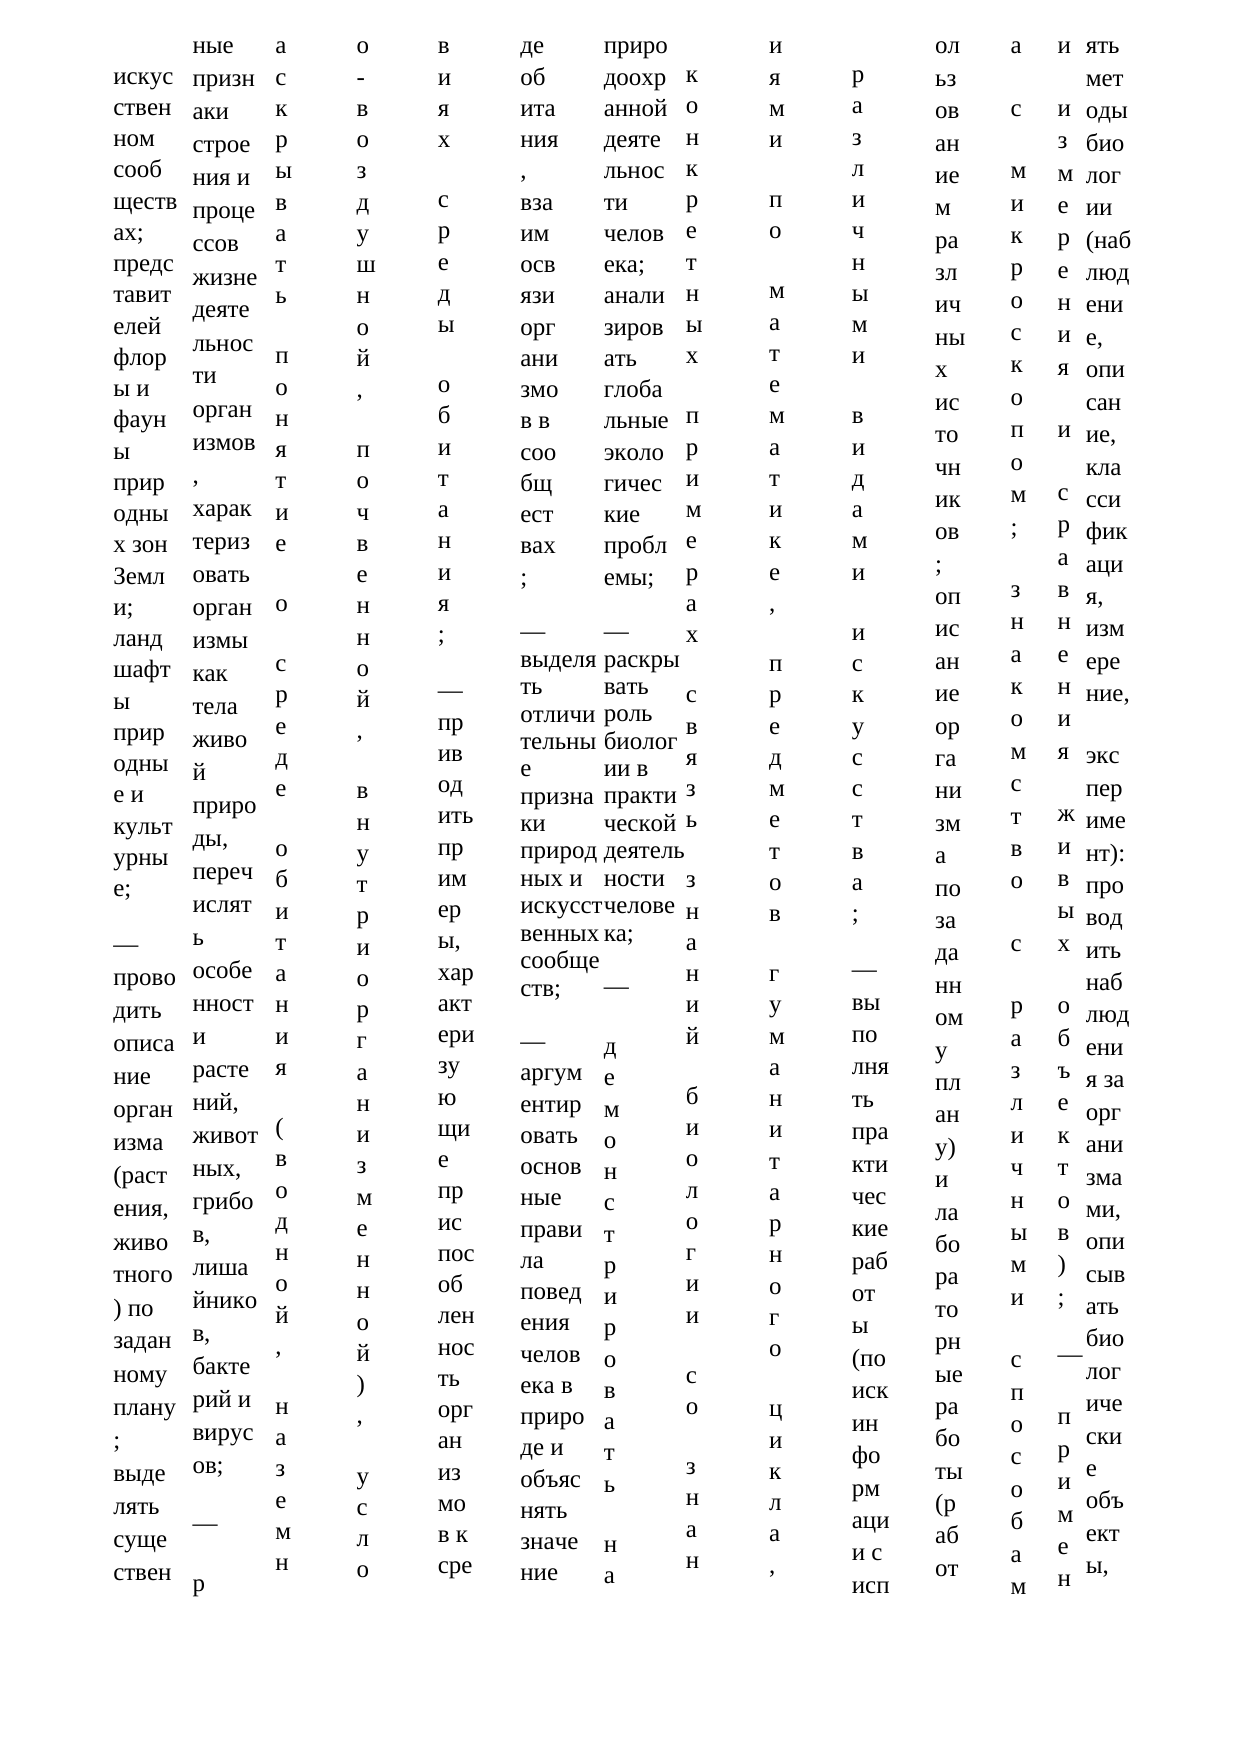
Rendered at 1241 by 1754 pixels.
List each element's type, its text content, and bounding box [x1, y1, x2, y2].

text искусственном сообществах; представителей флоры и фауны природных зон Земли; ландшафты природные и культурные; [113, 61, 177, 902]
text — выделять отличительные признаки природных и искусственных сообществ; [520, 618, 603, 1001]
text — приводить примеры, характеризующие приспособленность организмов к среде обитания, взаимосвязи организмов в сообществах; [520, 30, 558, 590]
text — проводить описание организма (растения, животного) по заданному плану; выделять существенные признаки строения и процессов жизнедеятельности организмов, характеризовать организмы как тела живой природы, перечислять особенности растений, животных, грибов, лишайников, бактерий и вирусов; [113, 929, 177, 1586]
text — приводить примеры, характеризующие приспособленность организмов к среде обитания, взаимосвязи организмов в сообществах; [438, 676, 475, 1579]
text — раскрывать роль биологии в практической деятельности человека; [603, 618, 686, 946]
text — выполнять практические работы (поиск информации с использованием различных источников; описание организма по заданному плану) и лабораторные работы (работа с микроскопом; знакомство с различными способами измерения и сравнения живых объектов); [935, 30, 965, 1582]
text — проводить описание организма (растения, животного) по заданному плану; выделять существенные признаки строения и процессов жизнедеятельности организмов, характеризовать организмы как тела живой природы, перечислять особенности растений, животных, грибов, лишайников, бактерий и вирусов; [192, 30, 260, 1479]
text — аргументировать основные правила поведения человека в природе и объяснять значение природоохранной деятельности человека; анализировать глобальные экологические проблемы; [603, 30, 671, 590]
text — аргументировать основные правила поведения человека в природе и объяснять значение природоохранной деятельности человека; анализировать глобальные экологические проблемы; [520, 1026, 588, 1586]
text — выполнять практические работы (поиск информации с использованием различных источников; описание организма по заданному плану) и лабораторные работы (работа с микроскопом; знакомство с различными способами измерения и сравнения живых объектов); [852, 954, 890, 1598]
